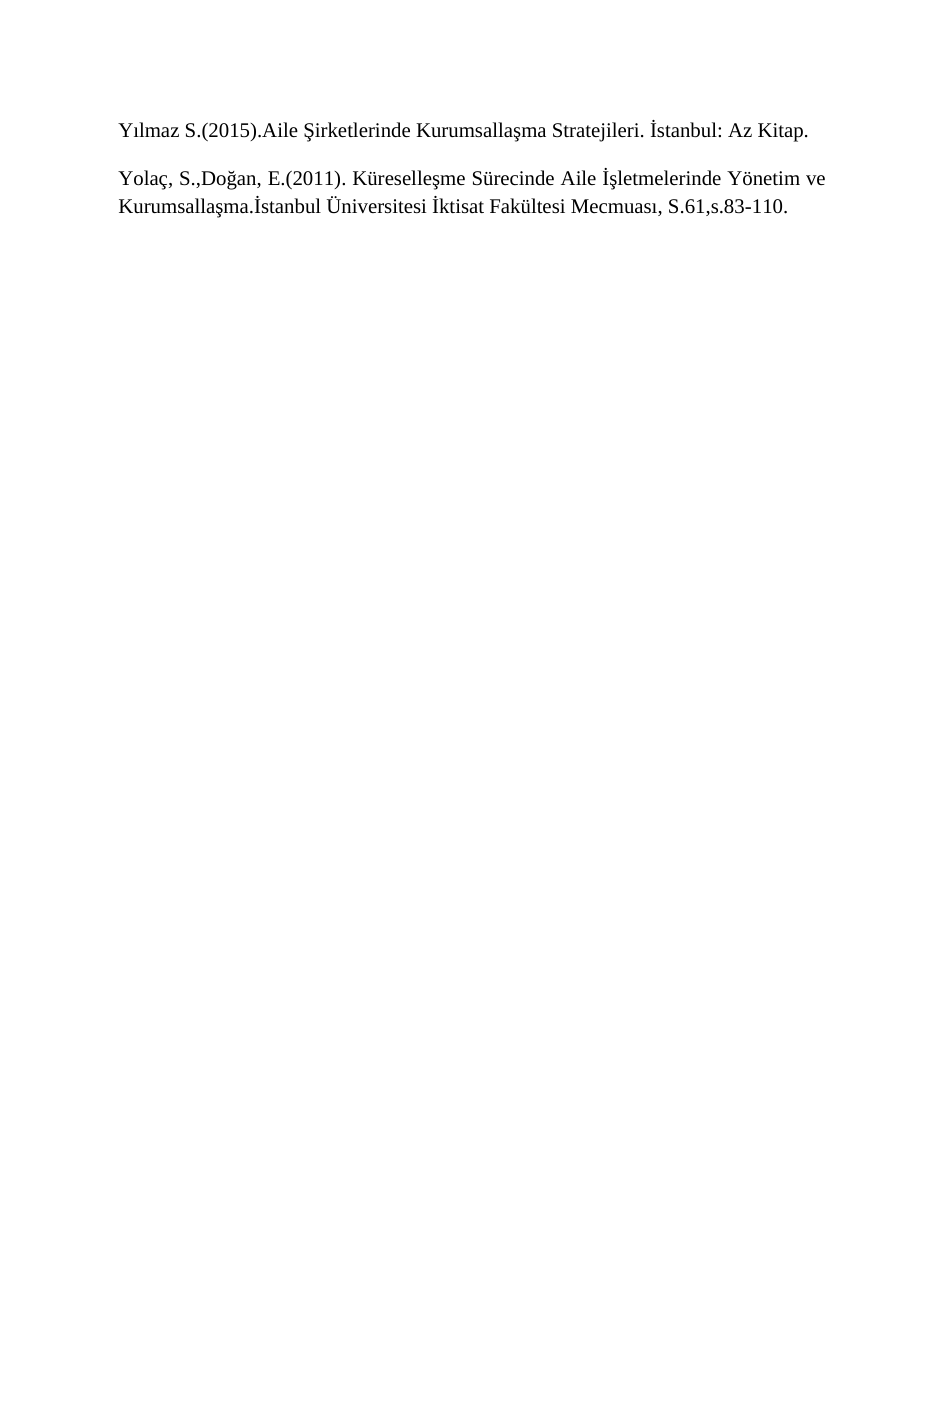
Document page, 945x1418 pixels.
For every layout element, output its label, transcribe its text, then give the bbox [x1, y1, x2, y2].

text Yolaç, S.,Doğan, E.(2011). Küreselleşme Sürecinde Aile İşletmelerinde Yönetim ve Kurumsallaşma.İstanbul Üniversitesi İktisat Fakültesi Mecmuası, S.61,s.83-110. [118, 166, 827, 218]
text Yılmaz S.(2015).Aile Şirketlerinde Kurumsallaşma Stratejileri. İstanbul: Az Kitap. [118, 118, 827, 142]
